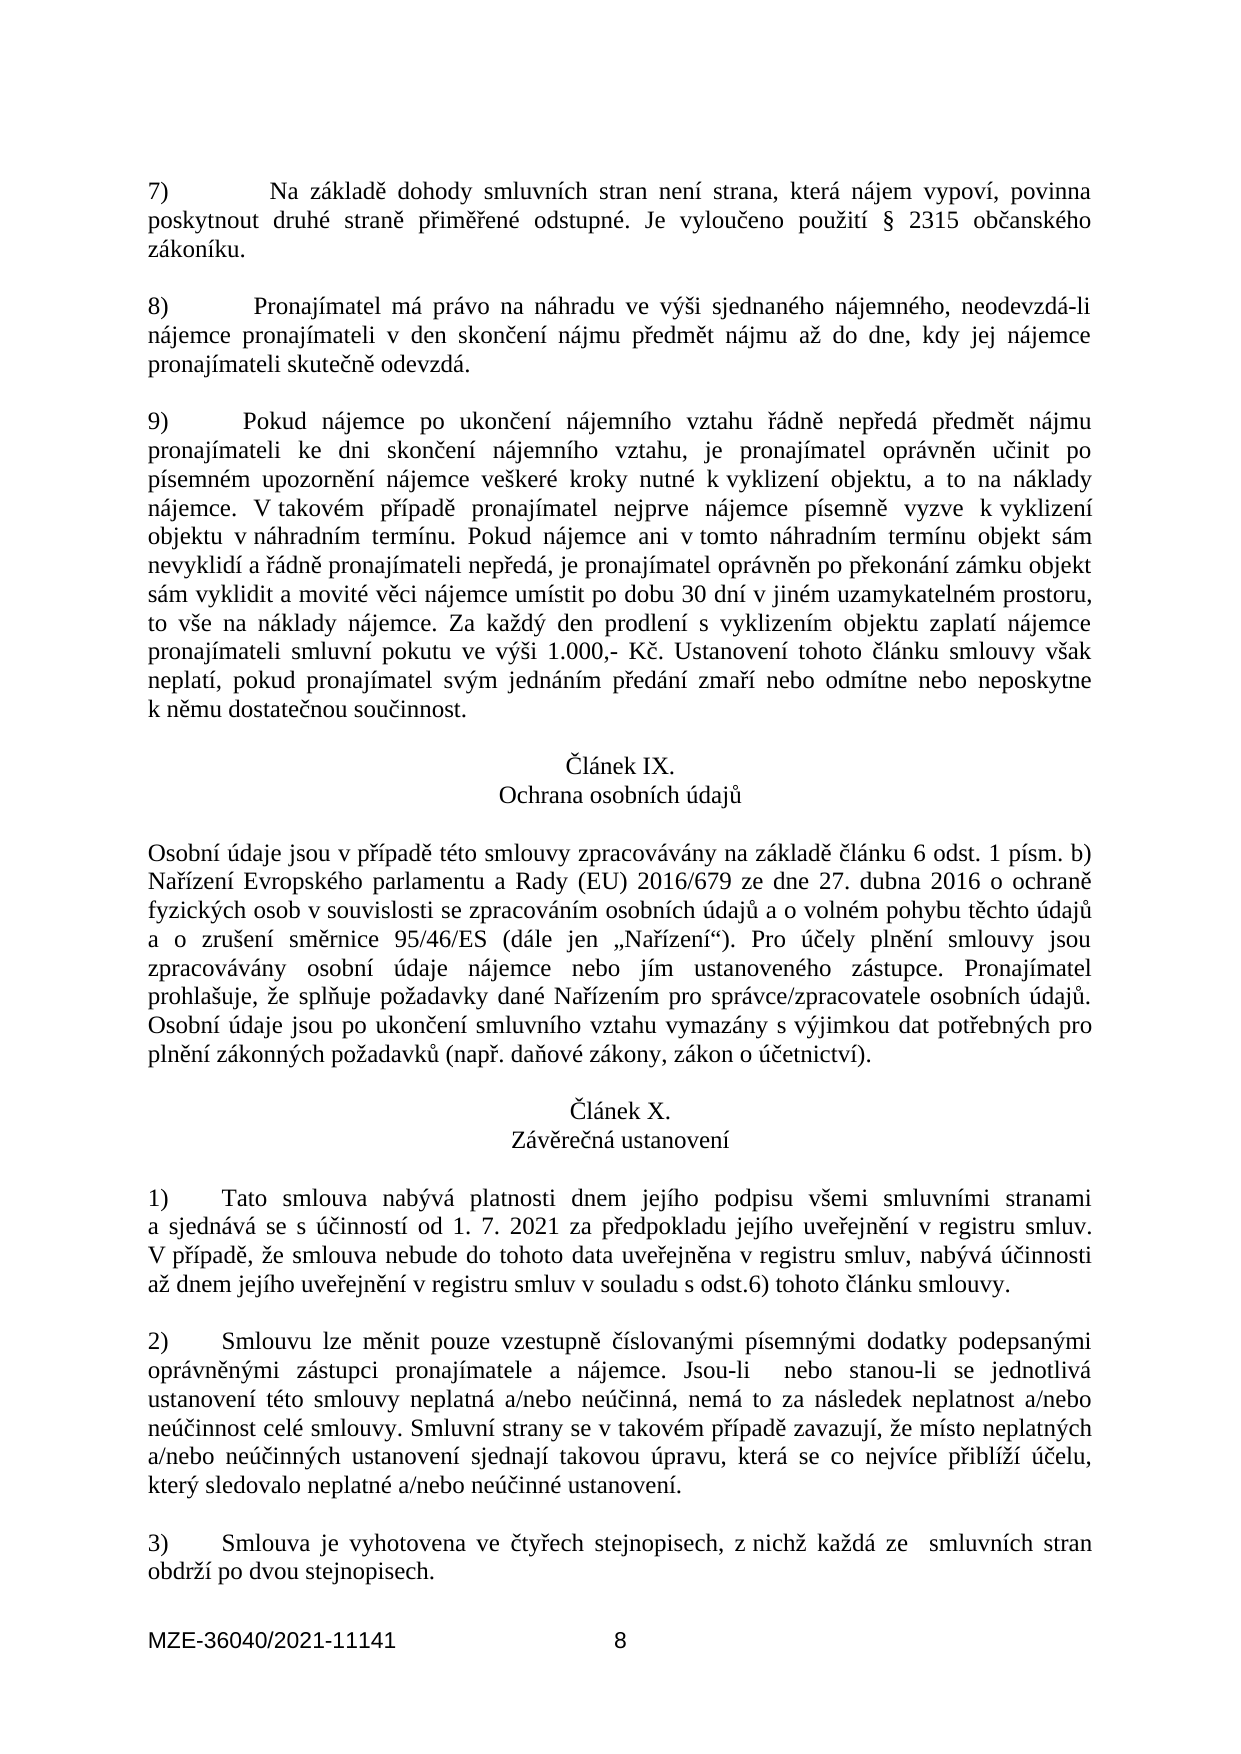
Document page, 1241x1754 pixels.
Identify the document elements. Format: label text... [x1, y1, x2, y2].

text Osobní údaje jsou v případě této smlouvy zpracovávány na základě článku 6 odst. 1 písm. b) Nařízení Evropského parlamentu a Rady (EU) 2016/679 ze dne 27. dubna 2016 o ochraně fyzických osob v souvislosti se zpracováním osobních údajů a o volném pohybu těchto údajů a o zrušení směrnice 95/46/ES (dále jen „Nařízení“). Pro účely plnění smlouvy jsou zpracovávány osobní údaje nájemce nebo jím ustanoveného zástupce. Pronajímatel prohlašuje, že splňuje požadavky dané Nařízením pro správce/zpracovatele osobních údajů. Osobní údaje jsou po ukončení smluvního vztahu vymazány s výjimkou dat potřebných pro plnění zákonných požadavků (např. daňové zákony, zákon o účetnictví). [148, 838, 1092, 1068]
text 1) Tato smlouva nabývá platnosti dnem jejího podpisu všemi smluvními stranami a sjednává se s účinností od 1. 7. 2021 za předpokladu jejího uveřejnění v registru smluv. V případě, že smlouva nebude do tohoto data uveřejněna v registru smluv, nabývá účinnosti až dnem jejího uveřejnění v registru smluv v souladu s odst.6) tohoto článku smlouvy. [148, 1183, 1092, 1298]
text 7) Na základě dohody smluvních stran není strana, která nájem vypoví, povinna poskytnout druhé straně přiměřené odstupné. Je vyloučeno použití § 2315 občanského zákoníku. [148, 176, 1092, 263]
text 2) Smlouvu lze měnit pouze vzestupně číslovanými písemnými dodatky podepsanými oprávněnými zástupci pronajímatele a nájemce. Jsou-li nebo stanou-li se jednotlivá ustanovení této smlouvy neplatná a/nebo neúčinná, nemá to za následek neplatnost a/nebo neúčinnost celé smlouvy. Smluvní strany se v takovém případě zavazují, že místo neplatných a/nebo neúčinných ustanovení sjednají takovou úpravu, která se co nejvíce přiblíží účelu, který sledovalo neplatné a/nebo neúčinné ustanovení. [148, 1326, 1092, 1499]
text 3) Smlouva je vyhotovena ve čtyřech stejnopisech, z nichž každá ze smluvních stran obdrží po dvou stejnopisech. [148, 1528, 1092, 1585]
text 9) Pokud nájemce po ukončení nájemního vztahu řádně nepředá předmět nájmu pronajímateli ke dni skončení nájemního vztahu, je pronajímatel oprávněn učinit po písemném upozornění nájemce veškeré kroky nutné k vyklizení objektu, a to na náklady nájemce. V takovém případě pronajímatel nejprve nájemce písemně vyzve k vyklizení objektu v náhradním termínu. Pokud nájemce ani v tomto náhradním termínu objekt sám nevyklidí a řádně pronajímateli nepředá, je pronajímatel oprávněn po překonání zámku objekt sám vyklidit a movité věci nájemce umístit po dobu 30 dní v jiném uzamykatelném prostoru, to vše na náklady nájemce. Za každý den prodlení s vyklizením objektu zaplatí nájemce pronajímateli smluvní pokutu ve výši 1.000,- Kč. Ustanovení tohoto článku smlouvy však neplatí, pokud pronajímatel svým jednáním předání zmaří nebo odmítne nebo neposkytne k němu dostatečnou součinnost. [148, 406, 1092, 723]
text Závěrečná ustanovení [148, 1125, 1092, 1154]
text Článek IX. [148, 751, 1092, 780]
text 8) Pronajímatel má právo na náhradu ve výši sjednaného nájemného, neodevzdá-li nájemce pronajímateli v den skončení nájmu předmět nájmu až do dne, kdy jej nájemce pronajímateli skutečně odevzdá. [148, 291, 1092, 378]
text Článek X. [148, 1096, 1092, 1125]
text Ochrana osobních údajů [148, 780, 1092, 809]
